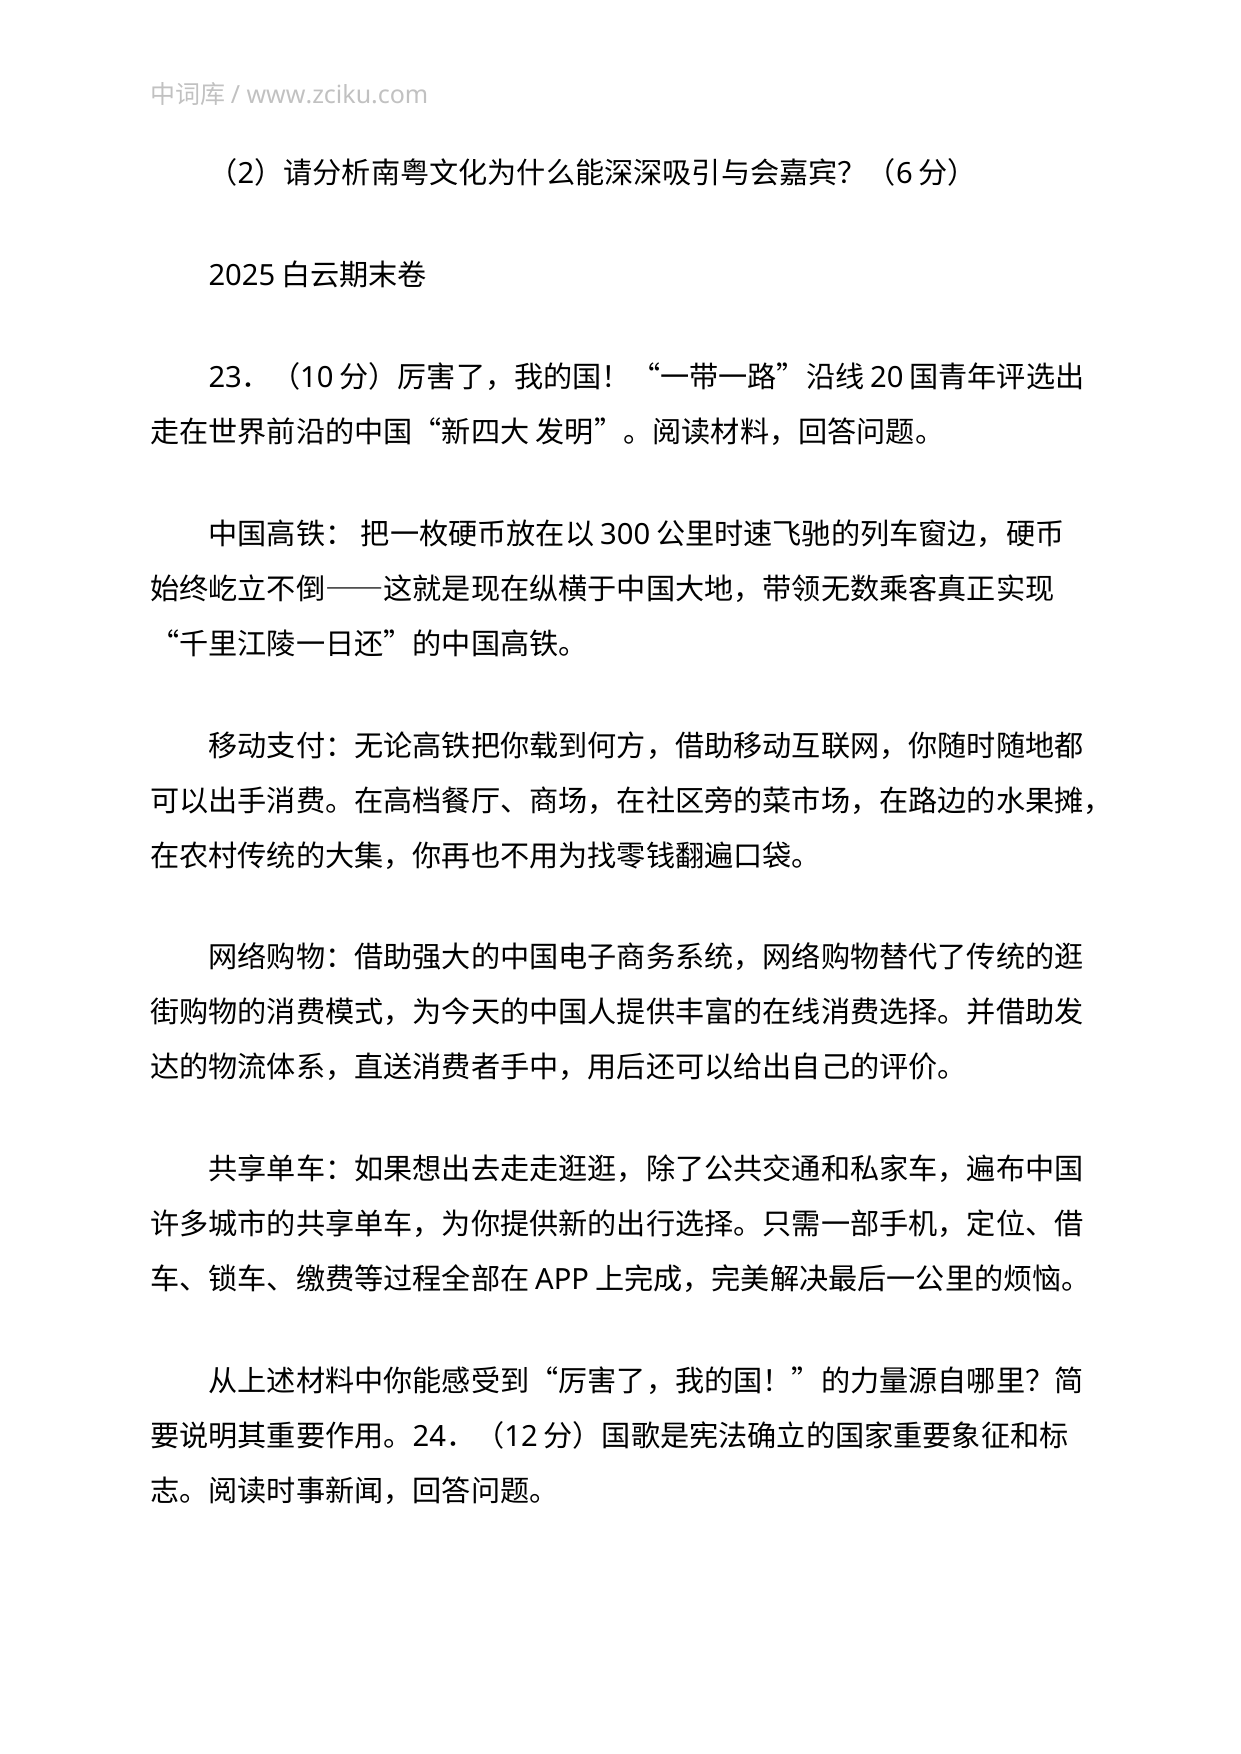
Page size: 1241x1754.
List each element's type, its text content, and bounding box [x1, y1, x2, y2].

text 网络购物：借助强大的中国电子商务系统，网络购物替代了传统的逛街购物的消费模式，为今天的中国人提供丰富的在线消费选择。并借助发达的物流体系，直送消费者手中，用后还可以给出自己的评价。 [150, 934, 1090, 1086]
text （2）请分析南粤文化为什么能深深吸引与会嘉宾？（6分） [150, 150, 1090, 192]
text 23．（10分）厉害了，我的国！“一带一路”沿线20国青年评选出走在世界前沿的中国“新四大 发明”。阅读材料，回答问题。 [150, 354, 1090, 451]
text 中国高铁： 把一枚硬币放在以300公里时速飞驰的列车窗边，硬币始终屹立不倒——这就是现在纵横于中国大地，带领无数乘客真正实现“千里江陵一日还”的中国高铁。 [150, 511, 1090, 663]
text 移动支付：无论高铁把你载到何方，借助移动互联网，你随时随地都可以出手消费。在高档餐厅、商场，在社区旁的菜市场，在路边的水果摊，在农村传统的大集，你再也不用为找零钱翻遍口袋。 [150, 722, 1090, 874]
text 共享单车：如果想出去走走逛逛，除了公共交通和私家车，遍布中国许多城市的共享单车，为你提供新的出行选择。只需一部手机，定位、借车、锁车、缴费等过程全部在APP上完成，完美解决最后一公里的烦恼。 [150, 1146, 1090, 1298]
text 2025白云期末卷 [150, 252, 1090, 294]
text 从上述材料中你能感受到“厉害了，我的国！”的力量源自哪里？简要说明其重要作用。24．（12分）国歌是宪法确立的国家重要象征和标志。阅读时事新闻，回答问题。 [150, 1357, 1090, 1509]
